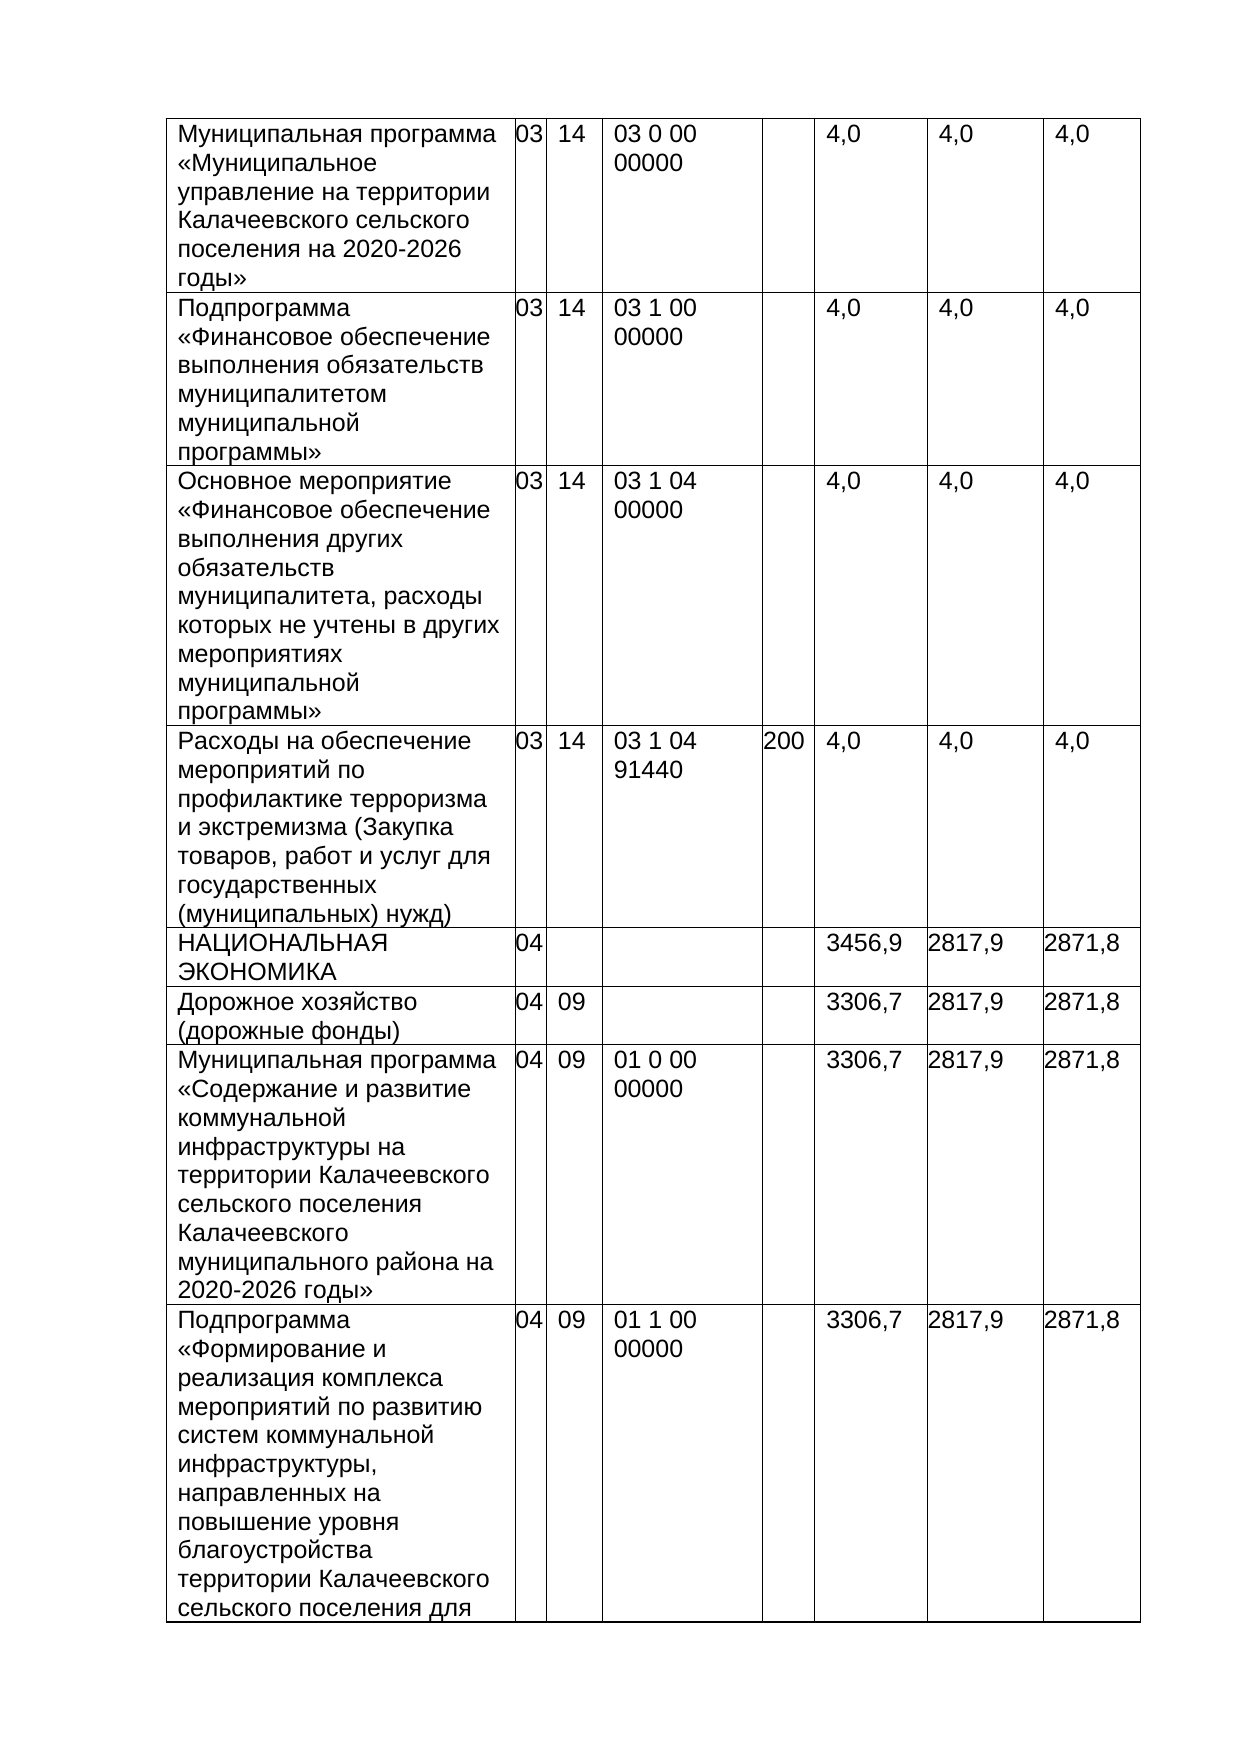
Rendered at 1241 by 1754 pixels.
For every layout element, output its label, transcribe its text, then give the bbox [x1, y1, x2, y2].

table_cell 4,0 [1044, 726, 1140, 927]
table_cell [547, 928, 602, 986]
table_cell [763, 928, 814, 986]
table_cell 4,0 [928, 726, 1043, 927]
table_cell 2871,8 [1044, 1305, 1140, 1621]
table_cell 01 0 00 00000 [603, 1045, 762, 1304]
table_cell 2871,8 [1044, 987, 1140, 1044]
table_cell 04 [516, 928, 546, 986]
table_cell 200 [763, 726, 814, 927]
table_cell 03 [516, 119, 546, 292]
table_cell 03 [516, 726, 546, 927]
table_cell 04 [516, 987, 546, 1044]
table_cell Дорожное хозяйство (дорожные фонды) [167, 987, 515, 1044]
table_cell 04 [516, 1045, 546, 1304]
table_cell 4,0 [815, 466, 927, 725]
table_cell 01 1 00 00000 [603, 1305, 762, 1621]
table_cell 03 1 04 00000 [603, 466, 762, 725]
table_cell 3456,9 [815, 928, 927, 986]
table_cell 2871,8 [1044, 928, 1140, 986]
table_cell 2817,9 [928, 928, 1043, 986]
table_cell [763, 119, 814, 292]
table_cell [763, 1305, 814, 1621]
table_cell [763, 987, 814, 1044]
table_cell 3306,7 [815, 1305, 927, 1621]
table_cell [763, 466, 814, 725]
table_cell 14 [547, 119, 602, 292]
table_cell 03 0 00 00000 [603, 119, 762, 292]
table_cell 4,0 [1044, 293, 1140, 465]
table_cell 2817,9 [928, 1045, 1043, 1304]
table_cell 03 [516, 293, 546, 465]
table_cell 2817,9 [928, 987, 1043, 1044]
table_cell 3306,7 [815, 987, 927, 1044]
table_cell [603, 928, 762, 986]
table_cell 09 [547, 1305, 602, 1621]
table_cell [167, 1305, 515, 1621]
table_cell 4,0 [928, 466, 1043, 725]
table_cell 2817,9 [928, 1305, 1043, 1621]
table_cell Подпрограмма «Финансовое обеспечение выполнения обязательств муниципалитетом муниципальной программы» [167, 293, 515, 465]
table_cell 4,0 [815, 293, 927, 465]
table_cell 4,0 [815, 119, 927, 292]
table_cell 14 [547, 293, 602, 465]
table_cell 4,0 [1044, 119, 1140, 292]
table_cell Расходы на обеспечение мероприятий по профилактике терроризма и экстремизма (Закупка товаров, работ и услуг для государственных (муниципальных) нужд) [167, 726, 515, 927]
table_cell 2871,8 [1044, 1045, 1140, 1304]
table_cell Муниципальная программа «Содержание и развитие коммунальной инфраструктуры на территории Калачеевского сельского поселения Калачеевского муниципального района на 2020-2026 годы» [167, 1045, 515, 1304]
table_cell Муниципальная программа «Муниципальное управление на территории Калачеевского сельского поселения на 2020-2026 годы» [167, 119, 515, 292]
table_cell НАЦИОНАЛЬНАЯ ЭКОНОМИКА [167, 928, 515, 986]
table_cell 04 [516, 1305, 546, 1621]
table_cell [603, 987, 762, 1044]
table_cell 09 [547, 1045, 602, 1304]
table_cell 4,0 [1044, 466, 1140, 725]
table_cell 03 1 04 91440 [603, 726, 762, 927]
table_cell 4,0 [928, 119, 1043, 292]
table_cell 14 [547, 726, 602, 927]
table_cell 14 [547, 466, 602, 725]
table_cell Основное мероприятие «Финансовое обеспечение выполнения других обязательств муниципалитета, расходы которых не учтены в других мероприятиях муниципальной программы» [167, 466, 515, 725]
table_cell 09 [547, 987, 602, 1044]
table_cell 03 1 00 00000 [603, 293, 762, 465]
table_cell 03 [516, 466, 546, 725]
table_cell 4,0 [928, 293, 1043, 465]
table_cell [763, 1045, 814, 1304]
table_cell 4,0 [815, 726, 927, 927]
table_cell 3306,7 [815, 1045, 927, 1304]
table_cell [763, 293, 814, 465]
